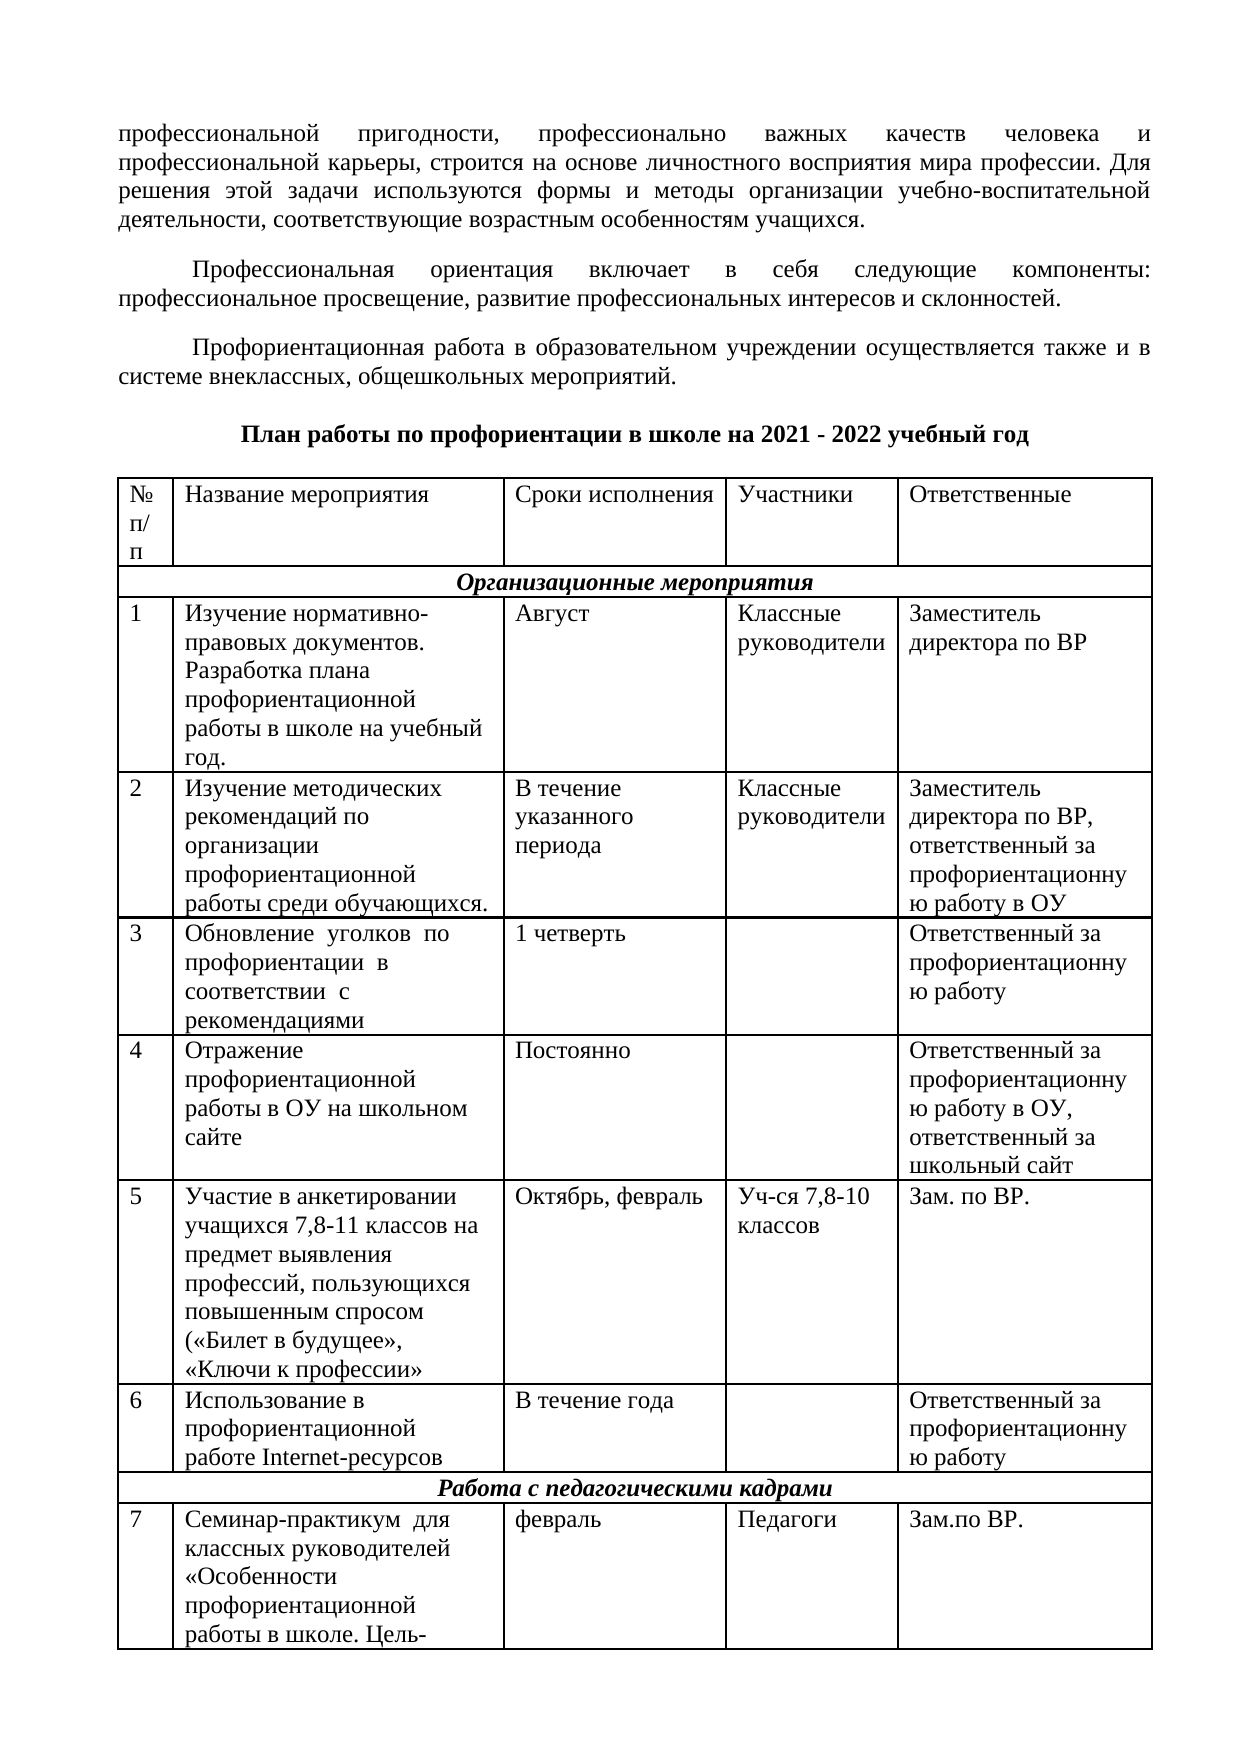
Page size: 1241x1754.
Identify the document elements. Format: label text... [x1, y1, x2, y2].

table_cell Использование в профориентационной работе Internet-ресурсов [174, 1385, 503, 1471]
table_cell 2 [119, 773, 172, 916]
table_header Участники [727, 479, 897, 565]
table_cell [727, 1385, 897, 1471]
table_cell Заместитель директора по ВР [899, 598, 1151, 771]
table_cell Август [505, 598, 725, 771]
table_cell Педагоги [727, 1504, 897, 1648]
table_cell Изучение методических рекомендаций по организации профориентационной работы среди обучающихся. [174, 773, 503, 916]
table_cell 6 [119, 1385, 172, 1471]
table_cell Постоянно [505, 1036, 725, 1179]
table_cell Отражение профориентационной работы в ОУ на школьном сайте [174, 1036, 503, 1179]
text Профессиональная ориентация включает в себя следующие компоненты: профессиональное просвещение, развитие профессиональных интересов и склонностей. [118, 254, 1152, 311]
table_cell 7 [119, 1504, 172, 1648]
table_cell [727, 919, 897, 1033]
table_cell Ответственный за профориентационную работу [899, 1385, 1151, 1471]
table_cell 1 [119, 598, 172, 771]
table_cell Ответственный за профориентационную работу [899, 919, 1151, 1033]
table_cell Ответственный за профориентационную работу в ОУ, ответственный за школьный сайт [899, 1036, 1151, 1179]
table_header Ответственные [899, 479, 1151, 565]
table_cell 3 [119, 919, 172, 1033]
table_cell февраль [505, 1504, 725, 1648]
table_header Название мероприятия [174, 479, 503, 565]
table_cell Изучение нормативно-правовых документов. Разработка плана профориентационной работы в школе на учебный год. [174, 598, 503, 771]
table_cell 4 [119, 1036, 172, 1179]
table_cell В течение года [505, 1385, 725, 1471]
table_cell 1 четверть [505, 919, 725, 1033]
table_cell Организационные мероприятия [119, 567, 1151, 596]
table_cell Участие в анкетировании учащихся 7,8-11 классов на предмет выявления профессий, пользующихся повышенным спросом («Билет в будущее», «Ключи к профессии» [174, 1181, 503, 1383]
text План работы по профориентации в школе на 2021 - 2022 учебный год [118, 419, 1152, 448]
table_cell Обновление уголков по профориентации в соответствии с рекомендациями [174, 919, 503, 1033]
table_cell [727, 1036, 897, 1179]
table_cell Уч-ся 7,8-10 классов [727, 1181, 897, 1383]
table_cell Классные руководители [727, 773, 897, 916]
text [118, 118, 1152, 233]
table_cell Заместитель директора по ВР, ответственный за профориентационную работу в ОУ [899, 773, 1151, 916]
table_cell Зам.по ВР. [899, 1504, 1151, 1648]
table_cell В течение указанного периода [505, 773, 725, 916]
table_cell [174, 1504, 503, 1648]
table_header Сроки исполнения [505, 479, 725, 565]
table_cell Октябрь, февраль [505, 1181, 725, 1383]
table_cell Классные руководители [727, 598, 897, 771]
text Профориентационная работа в образовательном учреждении осуществляется также и в системе внеклассных, общешкольных мероприятий. [118, 332, 1152, 390]
table_cell Работа с педагогическими кадрами [119, 1473, 1151, 1502]
table_cell Зам. по ВР. [899, 1181, 1151, 1383]
table_cell 5 [119, 1181, 172, 1383]
table_header № п/п [119, 479, 172, 565]
